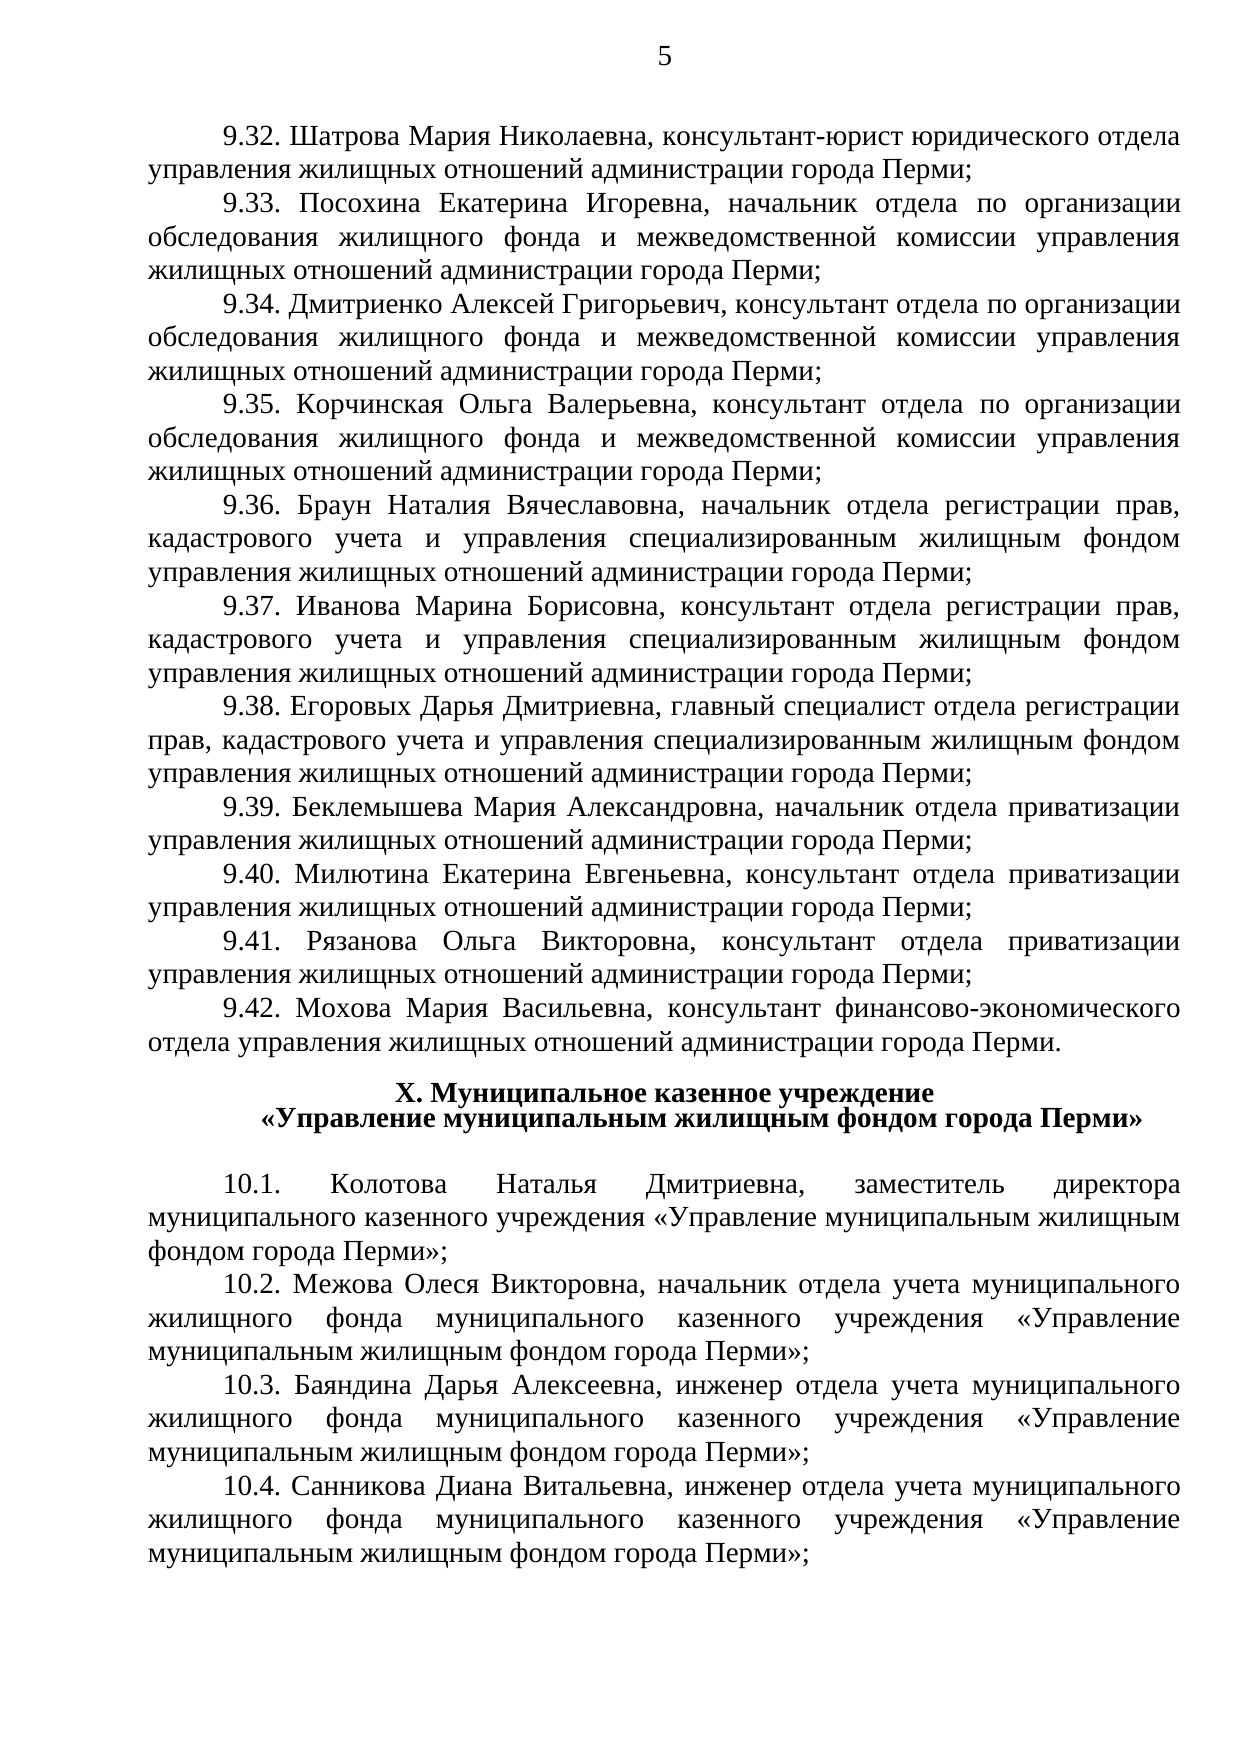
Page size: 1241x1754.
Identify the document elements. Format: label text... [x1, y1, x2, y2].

list 9.38. Егоровых Дарья Дмитриевна, главный специалист отдела регистрации прав, кадастрового учета и управления специализированным жилищным фондом управления жилищных отношений администрации города Перми; [148, 688, 1181, 789]
text 10.4. Санникова Диана Витальевна, инженер отдела учета муниципального жилищного фонда муниципального казенного учреждения «Управление муниципальным жилищным фондом города Перми»; [148, 1468, 1181, 1568]
text 9.35. Корчинская Ольга Валерьевна, консультант отдела по организации обследования жилищного фонда и межведомственной комиссии управления жилищных отношений администрации города Перми; [148, 386, 1181, 487]
text 9.41. Рязанова Ольга Викторовна, консультант отдела приватизации управления жилищных отношений администрации города Перми; [148, 923, 1181, 990]
text «Управление муниципальным жилищным фондом города Перми» [148, 1107, 844, 1132]
text «Управление муниципальным жилищным фондом города Перми» [848, 1107, 1181, 1132]
text 9.33. Посохина Екатерина Игоревна, начальник отдела по организации обследования жилищного фонда и межведомственной комиссии управления жилищных отношений администрации города Перми; [148, 185, 1181, 286]
text 9.36. Браун Наталия Вячеславовна, начальник отдела регистрации прав, кадастрового учета и управления специализированным жилищным фондом управления жилищных отношений администрации города Перми; [148, 487, 1181, 588]
text 9.39. Беклемышева Мария Александровна, начальник отдела приватизации управления жилищных отношений администрации города Перми; [148, 789, 1181, 856]
text Х. Муниципальное казенное учреждение [148, 1082, 1181, 1107]
text 10.2. Межова Олеся Викторовна, начальник отдела учета муниципального жилищного фонда муниципального казенного учреждения «Управление муниципальным жилищным фондом города Перми»; [148, 1266, 1181, 1367]
text 9.40. Милютина Екатерина Евгеньевна, консультант отдела приватизации управления жилищных отношений администрации города Перми; [148, 856, 1181, 923]
text 9.42. Мохова Мария Васильевна, консультант финансово-экономического отдела управления жилищных отношений администрации города Перми. [148, 990, 1181, 1057]
text 9.32. Шатрова Мария Николаевна, консультант-юрист юридического отдела управления жилищных отношений администрации города Перми; [148, 118, 1181, 185]
text 9.37. Иванова Марина Борисовна, консультант отдела регистрации прав, кадастрового учета и управления специализированным жилищным фондом управления жилищных отношений администрации города Перми; [148, 588, 1181, 688]
text 10.1. Колотова Наталья Дмитриевна, заместитель директора муниципального казенного учреждения «Управление муниципальным жилищным фондом города Перми»; [148, 1166, 1181, 1266]
text 9.34. Дмитриенко Алексей Григорьевич, консультант отдела по организации обследования жилищного фонда и межведомственной комиссии управления жилищных отношений администрации города Перми; [148, 286, 1181, 386]
text 10.3. Баяндина Дарья Алексеевна, инженер отдела учета муниципального жилищного фонда муниципального казенного учреждения «Управление муниципальным жилищным фондом города Перми»; [148, 1367, 1181, 1468]
